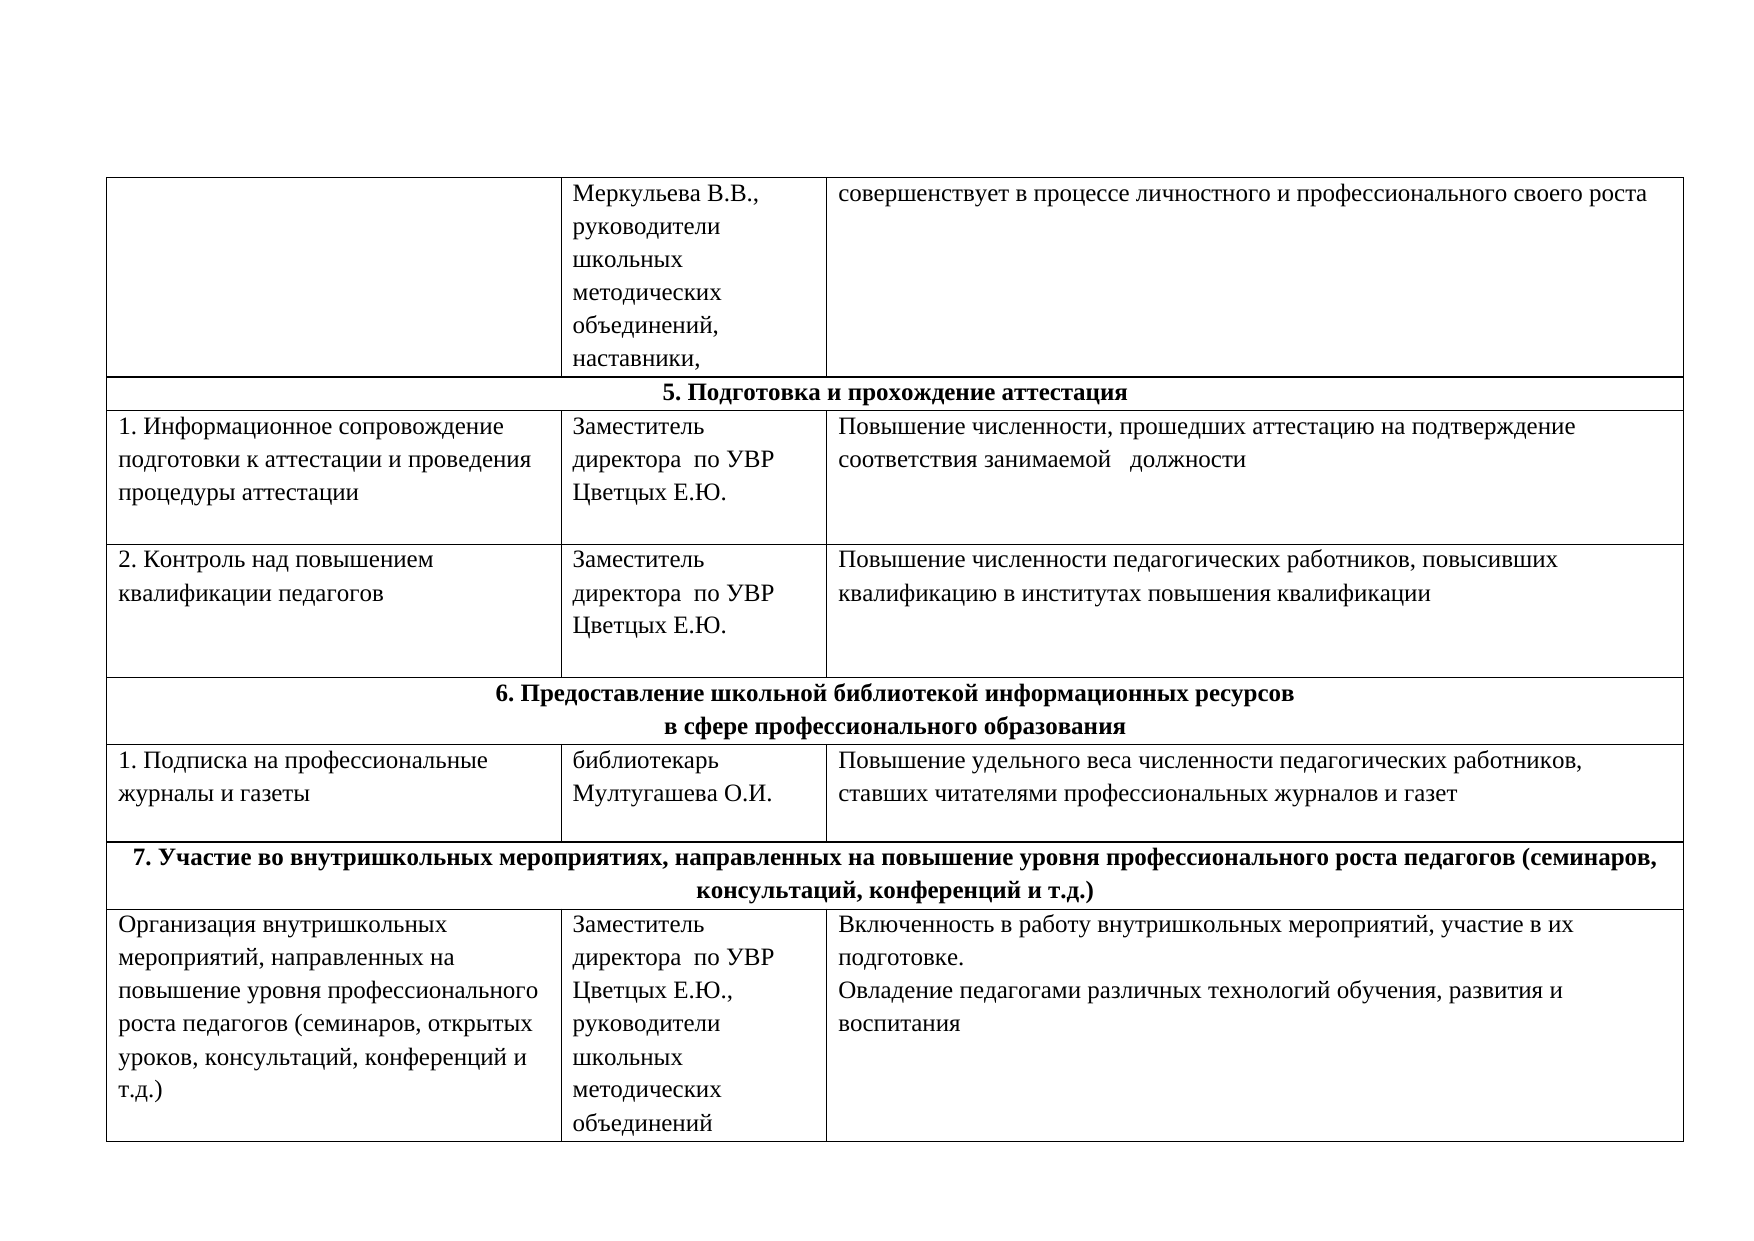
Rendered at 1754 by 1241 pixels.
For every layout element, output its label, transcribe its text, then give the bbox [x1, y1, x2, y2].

table_cell 1. Подписка на профессиональные журналы и газеты [107, 745, 561, 841]
table_cell Включенность в работу внутришкольных мероприятий, участие в их подготовке. Овладение педагогами различных технологий обучения, развития и воспитания [827, 910, 1683, 1141]
table_cell 5. Подготовка и прохождение аттестация [107, 378, 1683, 410]
table_cell библиотекарь Мултугашева О.И. [562, 745, 826, 841]
table_cell Заместитель директора по УВР Цветцых Е.Ю. [562, 411, 826, 543]
table_cell Организация внутришкольных мероприятий, направленных на повышение уровня профессионального роста педагогов (семинаров, открытых уроков, консультаций, конференций и т.д.) [107, 910, 561, 1141]
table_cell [827, 178, 1683, 376]
table_cell Заместитель директора по УВР Цветцых Е.Ю., руководители школьных методических объединений [562, 910, 826, 1141]
table_cell Повышение численности педагогических работников, повысивших квалификацию в институтах повышения квалификации [827, 545, 1683, 677]
table_cell 6. Предоставление школьной библиотекой информационных ресурсов в сфере профессионального образования [107, 678, 1683, 744]
table_cell Повышение численности, прошедших аттестацию на подтверждение соответствия занимаемой должности [827, 411, 1683, 543]
table_cell 2. Контроль над повышением квалификации педагогов [107, 545, 561, 677]
table_cell Заместитель директора по УВР Цветцых Е.Ю. [562, 545, 826, 677]
table_cell 7. Участие во внутришкольных мероприятиях, направленных на повышение уровня профессионального роста педагогов (семинаров, консультаций, конференций и т.д.) [107, 843, 1683, 908]
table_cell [562, 178, 826, 376]
table_cell 1. Информационное сопровождение подготовки к аттестации и проведения процедуры аттестации [107, 411, 561, 543]
table_cell Повышение удельного веса численности педагогических работников, ставших читателями профессиональных журналов и газет [827, 745, 1683, 841]
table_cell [107, 178, 561, 376]
